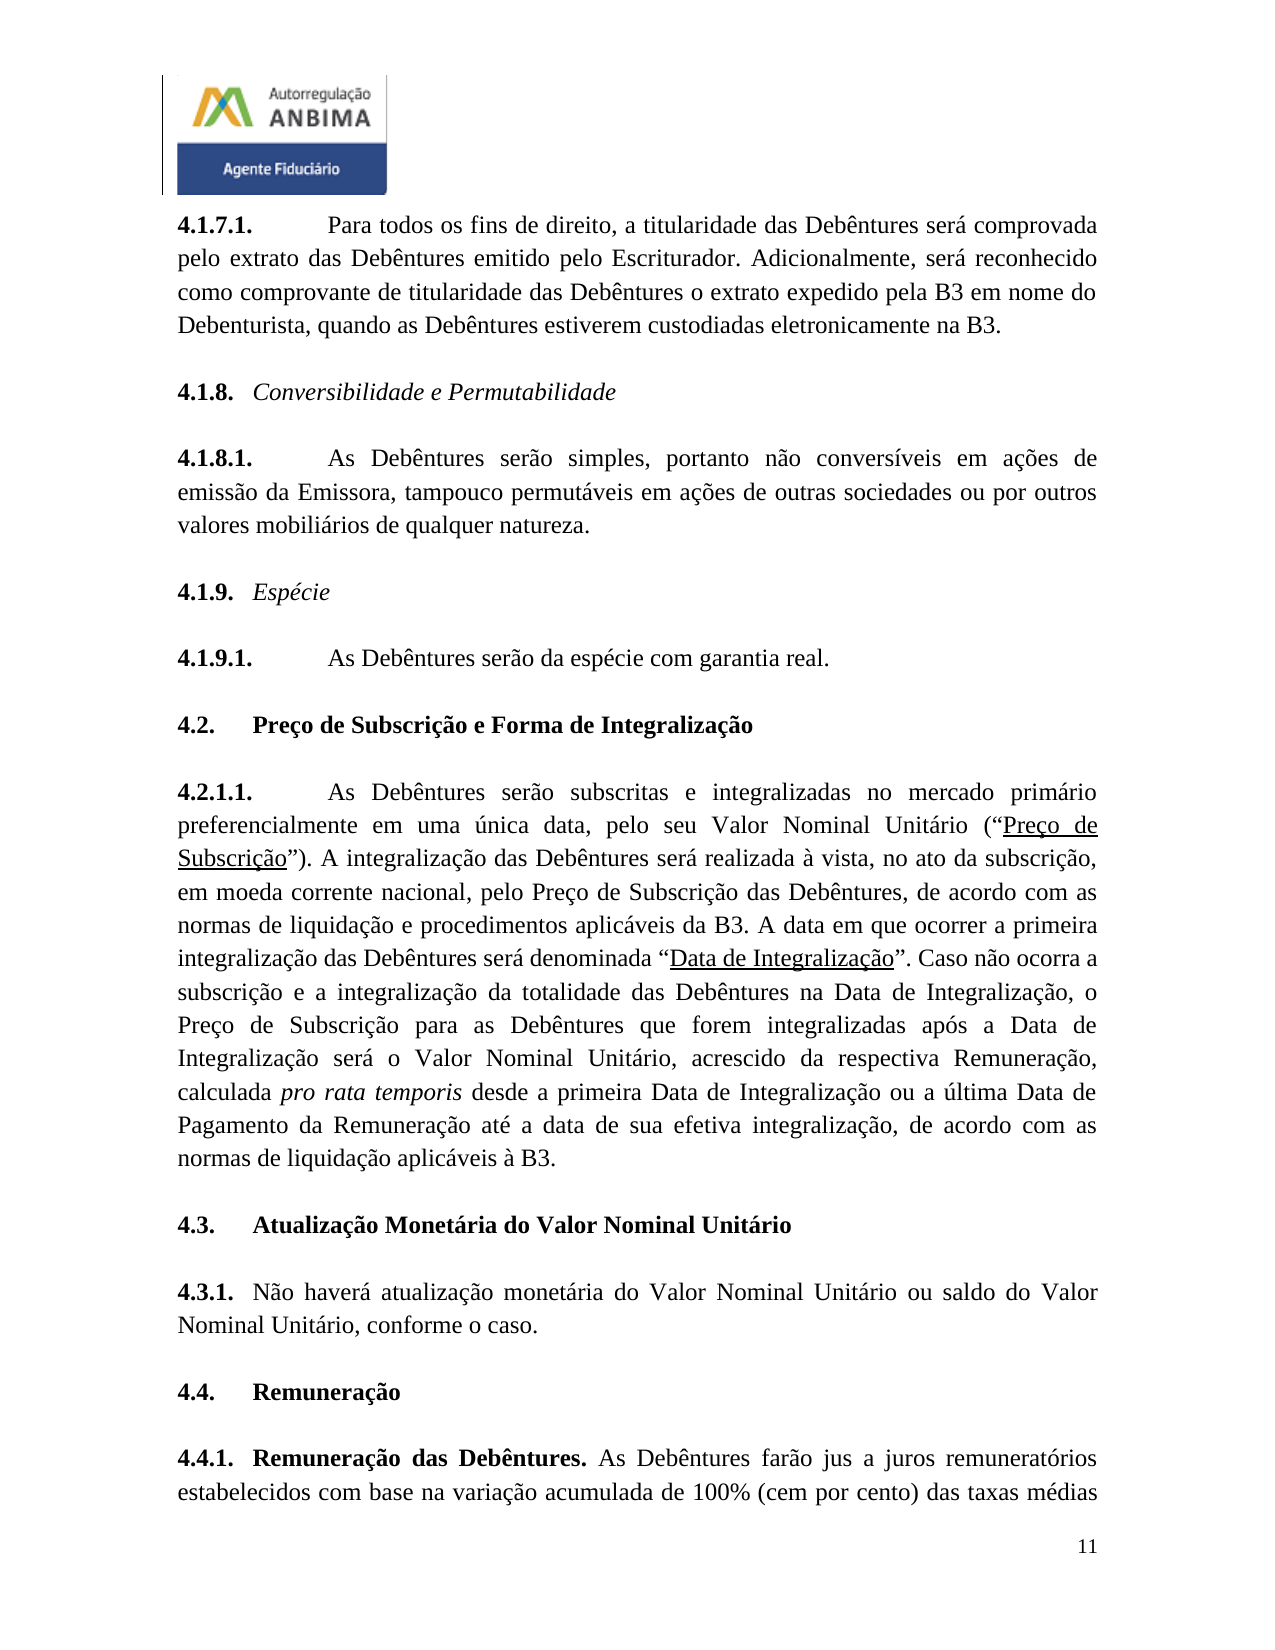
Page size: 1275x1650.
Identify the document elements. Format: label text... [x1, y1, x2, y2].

list Atualização Monetária do Valor Nominal Unitário [177, 1207, 1098, 1240]
list Espécie [177, 573, 1098, 607]
list As Debêntures serão da espécie com garantia real. [177, 640, 1098, 673]
list As Debêntures serão subscritas e integralizadas no mercado primário preferencialmente em uma única data, pelo seu Valor Nominal Unitário (“Preço de Subscrição”). A integralização das Debêntures será realizada à vista, no ato da subscrição, em moeda corrente nacional, pelo Preço de Subscrição das Debêntures, de acordo com as normas de liquidação e procedimentos aplicáveis da B3. A data em que ocorrer a primeira integralização das Debêntures será denominada “Data de Integralização”. Caso não ocorra a subscrição e a integralização da totalidade das Debêntures na Data de Integralização, o Preço de Subscrição para as Debêntures que forem integralizadas após a Data de Integralização será o Valor Nominal Unitário, acrescido da respectiva Remuneração, calculada pro rata temporis desde a primeira Data de Integralização ou a última Data de Pagamento da Remuneração até a data de sua efetiva integralização, de acordo com as normas de liquidação aplicáveis à B3. [177, 773, 1098, 1173]
list Não haverá atualização monetária do Valor Nominal Unitário ou saldo do Valor Nominal Unitário, conforme o caso. [177, 1273, 1098, 1340]
picture [177, 75, 388, 195]
list Para todos os fins de direito, a titularidade das Debêntures será comprovada pelo extrato das Debêntures emitido pelo Escriturador. Adicionalmente, será reconhecido como comprovante de titularidade das Debêntures o extrato expedido pela B3 em nome do Debenturista, quando as Debêntures estiverem custodiadas eletronicamente na B3. [177, 207, 1098, 340]
list Preço de Subscrição e Forma de Integralização [177, 707, 1098, 740]
list Conversibilidade e Permutabilidade [177, 373, 1098, 407]
list Remuneração [177, 1373, 1098, 1407]
list As Debêntures serão simples, portanto não conversíveis em ações de emissão da Emissora, tampouco permutáveis em ações de outras sociedades ou por outros valores mobiliários de qualquer natureza. [177, 440, 1098, 540]
